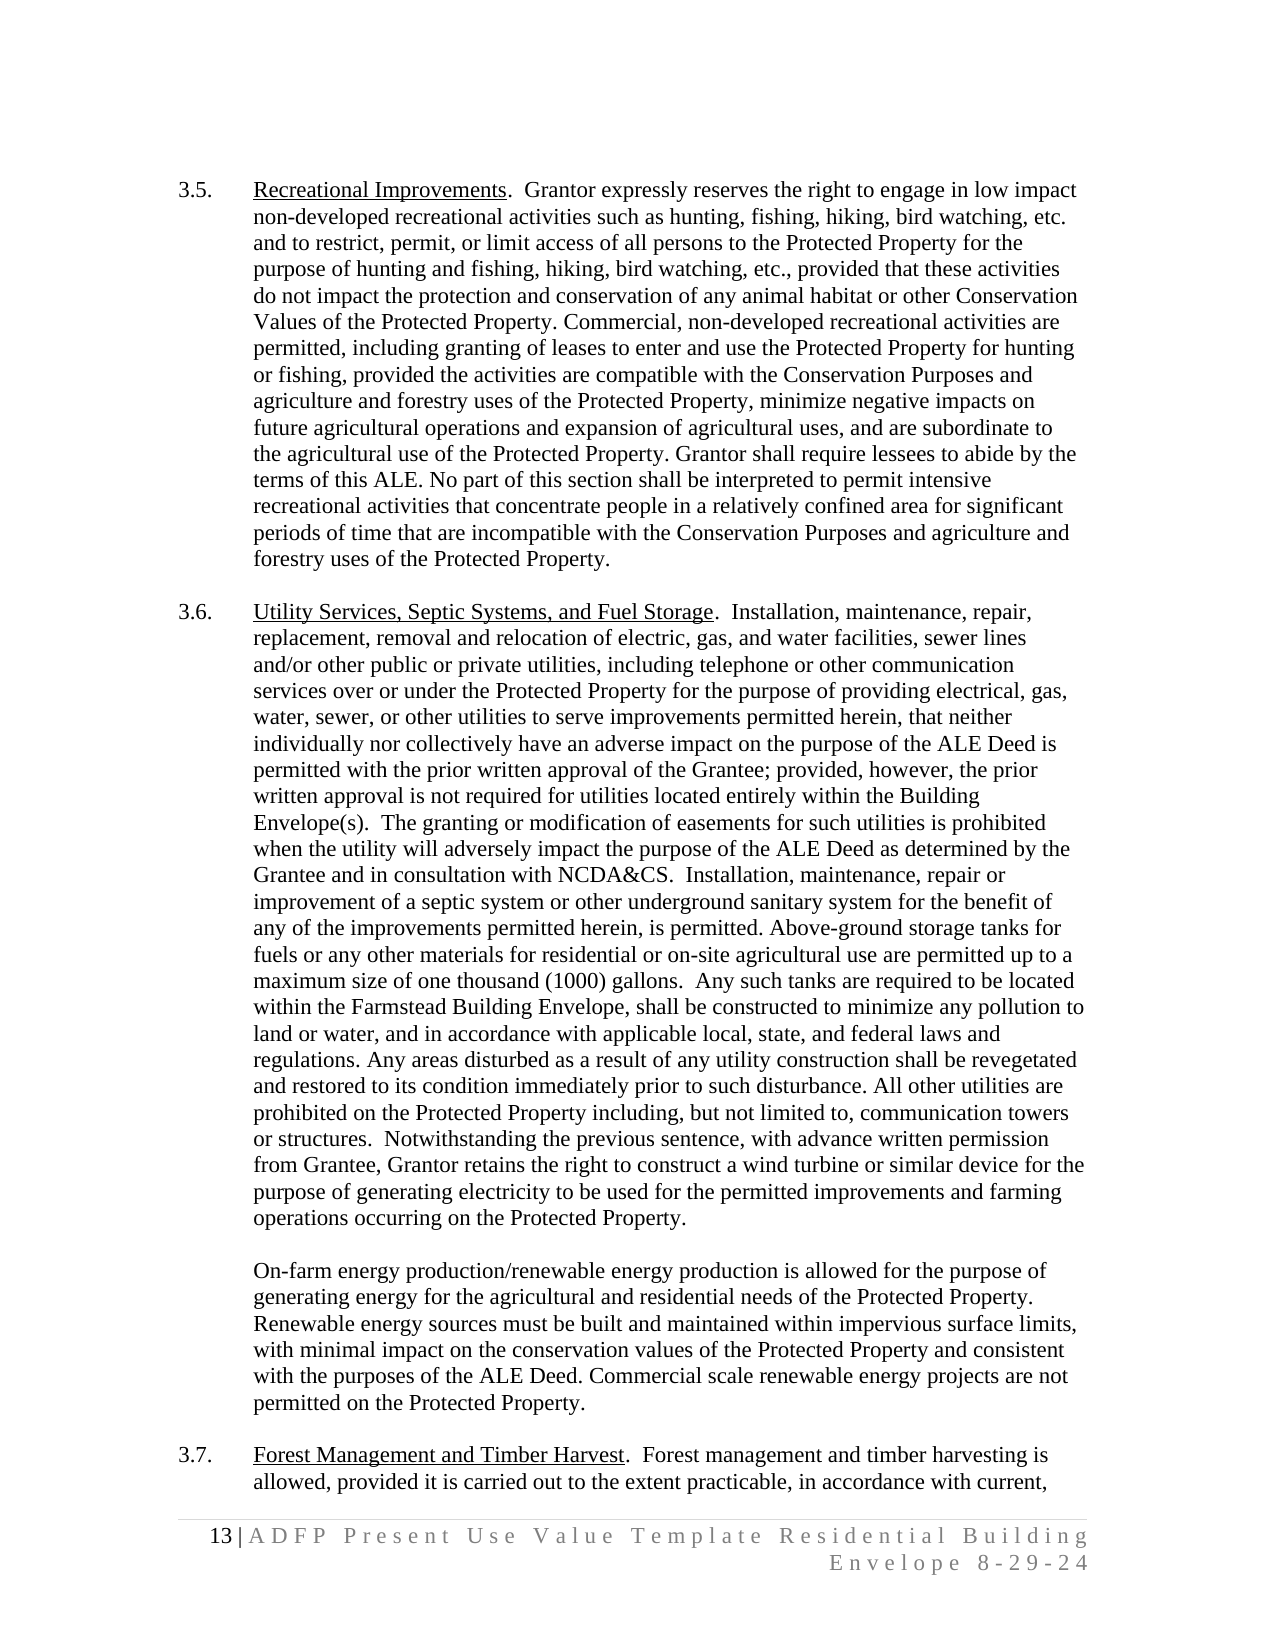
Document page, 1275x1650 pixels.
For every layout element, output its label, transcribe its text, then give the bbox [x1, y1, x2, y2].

text On-farm energy production/renewable energy production is allowed for the purpose of generating energy for the agricultural and residential needs of the Protected Property. Renewable energy sources must be built and maintained within impervious surface limits, with minimal impact on the conservation values of the Protected Property and consistent with the purposes of the ALE Deed. Commercial scale renewable energy projects are not permitted on the Protected Property. [253, 1257, 1087, 1415]
text 3.5. Recreational Improvements. Grantor expressly reserves the right to engage in low impact non-developed recreational activities such as hunting, fishing, hiking, bird watching, etc. and to restrict, permit, or limit access of all persons to the Protected Property for the purpose of hunting and fishing, hiking, bird watching, etc., provided that these activities do not impact the protection and conservation of any animal habitat or other Conservation Values of the Protected Property. Commercial, non-developed recreational activities are permitted, including granting of leases to enter and use the Protected Property for hunting or fishing, provided the activities are compatible with the Conservation Purposes and agriculture and forestry uses of the Protected Property, minimize negative impacts on future agricultural operations and expansion of agricultural uses, and are subordinate to the agricultural use of the Protected Property. Grantor shall require lessees to abide by the terms of this ALE. No part of this section shall be interpreted to permit intensive recreational activities that concentrate people in a relatively confined area for significant periods of time that are incompatible with the Conservation Purposes and agriculture and forestry uses of the Protected Property. [178, 176, 1087, 572]
text 3.6. Utility Services, Septic Systems, and Fuel Storage. Installation, maintenance, repair, replacement, removal and relocation of electric, gas, and water facilities, sewer lines and/or other public or private utilities, including telephone or other communication services over or under the Protected Property for the purpose of providing electrical, gas, water, sewer, or other utilities to serve improvements permitted herein, that neither individually nor collectively have an adverse impact on the purpose of the ALE Deed is permitted with the prior written approval of the Grantee; provided, however, the prior written approval is not required for utilities located entirely within the Building Envelope(s). The granting or modification of easements for such utilities is prohibited when the utility will adversely impact the purpose of the ALE Deed as determined by the Grantee and in consultation with NCDA&CS. Installation, maintenance, repair or improvement of a septic system or other underground sanitary system for the benefit of any of the improvements permitted herein, is permitted. Above-ground storage tanks for fuels or any other materials for residential or on-site agricultural use are permitted up to a maximum size of one thousand (1000) gallons. Any such tanks are required to be located within the Farmstead Building Envelope, shall be constructed to minimize any pollution to land or water, and in accordance with applicable local, state, and federal laws and regulations. Any areas disturbed as a result of any utility construction shall be revegetated and restored to its condition immediately prior to such disturbance. All other utilities are prohibited on the Protected Property including, but not limited to, communication towers or structures. Notwithstanding the previous sentence, with advance written permission from Grantee, Grantor retains the right to construct a wind turbine or similar device for the purpose of generating electricity to be used for the permitted improvements and farming operations occurring on the Protected Property. [178, 598, 1087, 1231]
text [178, 1441, 1087, 1494]
